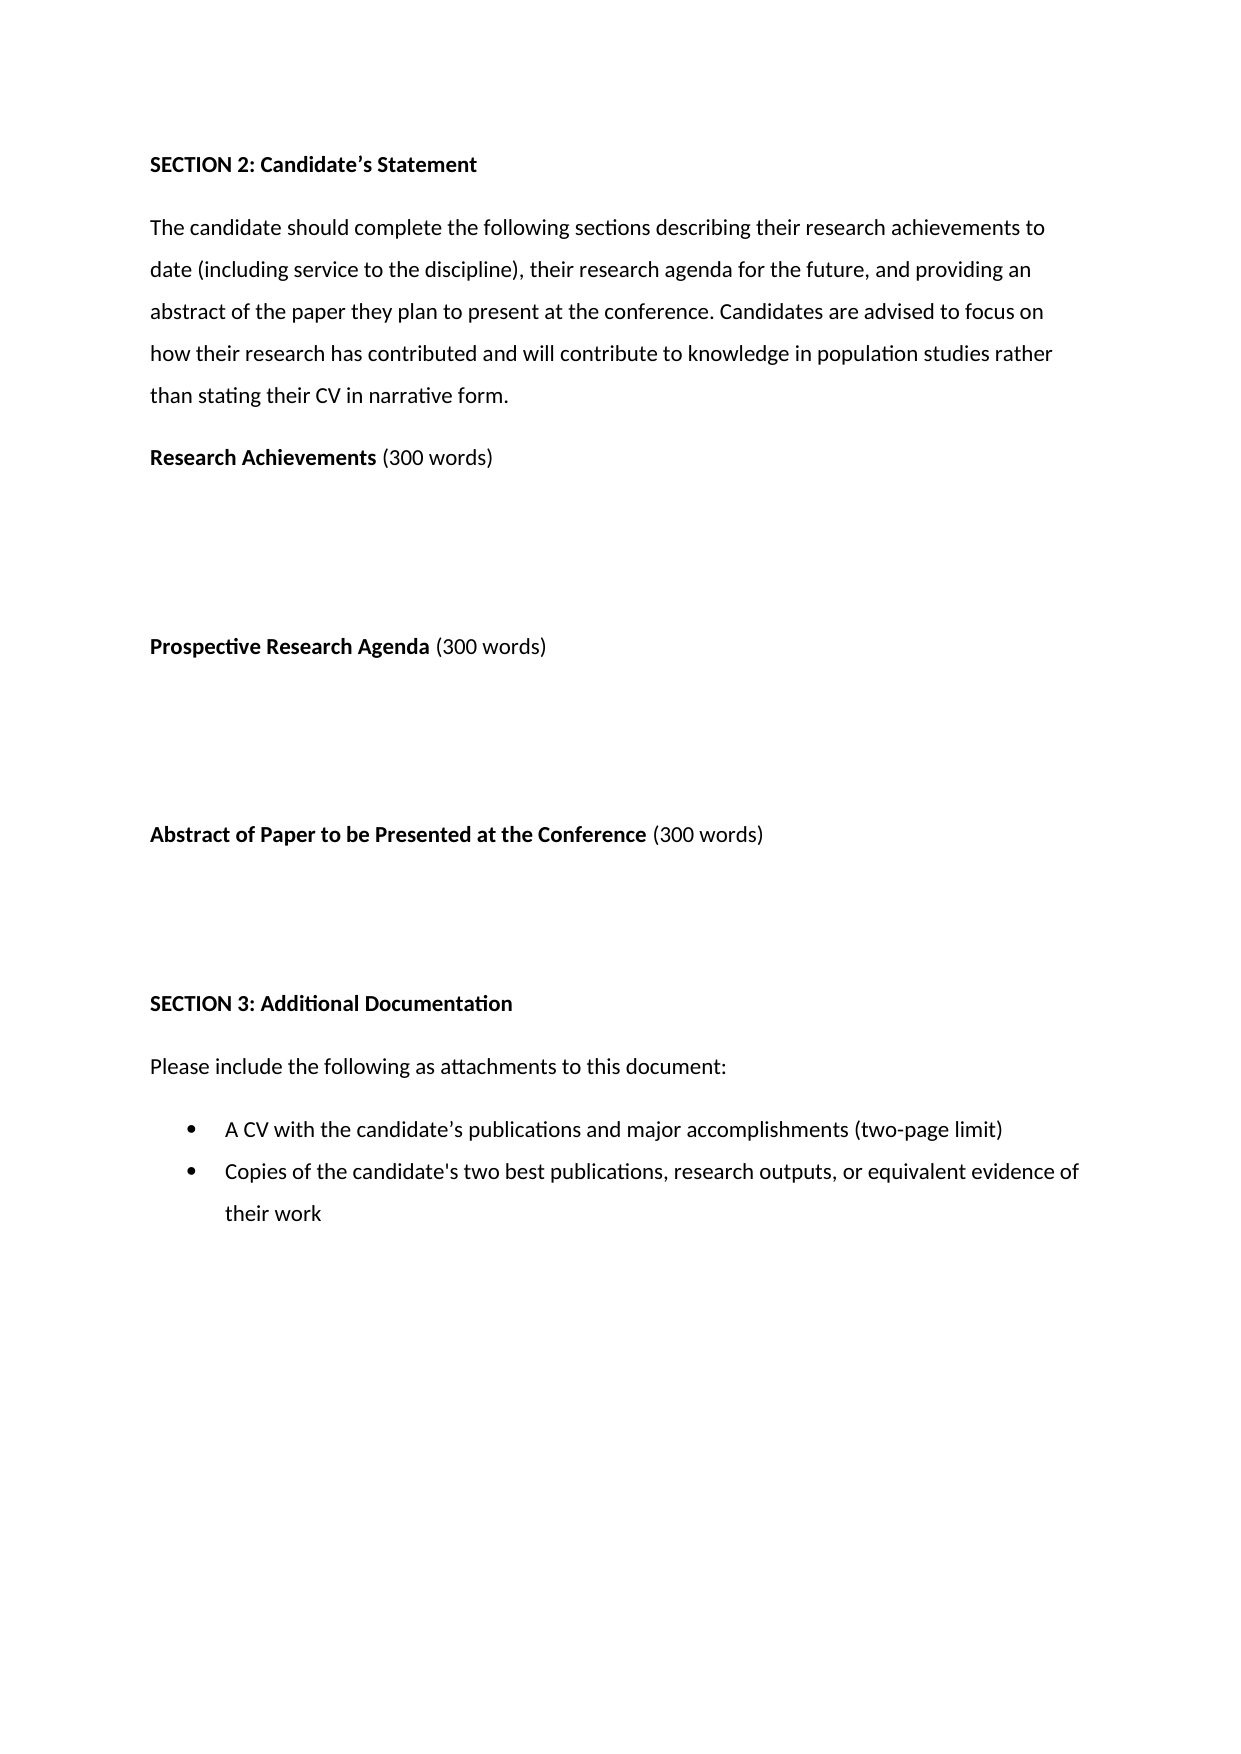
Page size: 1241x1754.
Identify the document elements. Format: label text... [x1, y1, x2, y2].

text SECTION 3: Additional Documentation [150, 989, 1090, 1017]
text Research Achievements (300 words) [150, 443, 1090, 472]
text Prospective Research Agenda (300 words) [150, 632, 1090, 660]
text Please include the following as attachments to this document: [150, 1052, 1090, 1080]
text The candidate should complete the following sections describing their research achievements to date (including service to the discipline), their research agenda for the future, and providing an abstract of the paper they plan to present at the conference. Candidates are advised to focus on how their research has contributed and will contribute to knowledge in population studies rather than stating their CV in narrative form. [150, 213, 1090, 409]
list A CV with the candidate’s publications and major accomplishments (two-page limit) [187, 1115, 1090, 1143]
list Copies of the candidate's two best publications, research outputs, or equivalent evidence of their work [187, 1157, 1090, 1227]
text Abstract of Paper to be Presented at the Conference (300 words) [150, 820, 1090, 848]
text SECTION 2: Candidate’s Statement [150, 150, 1090, 178]
